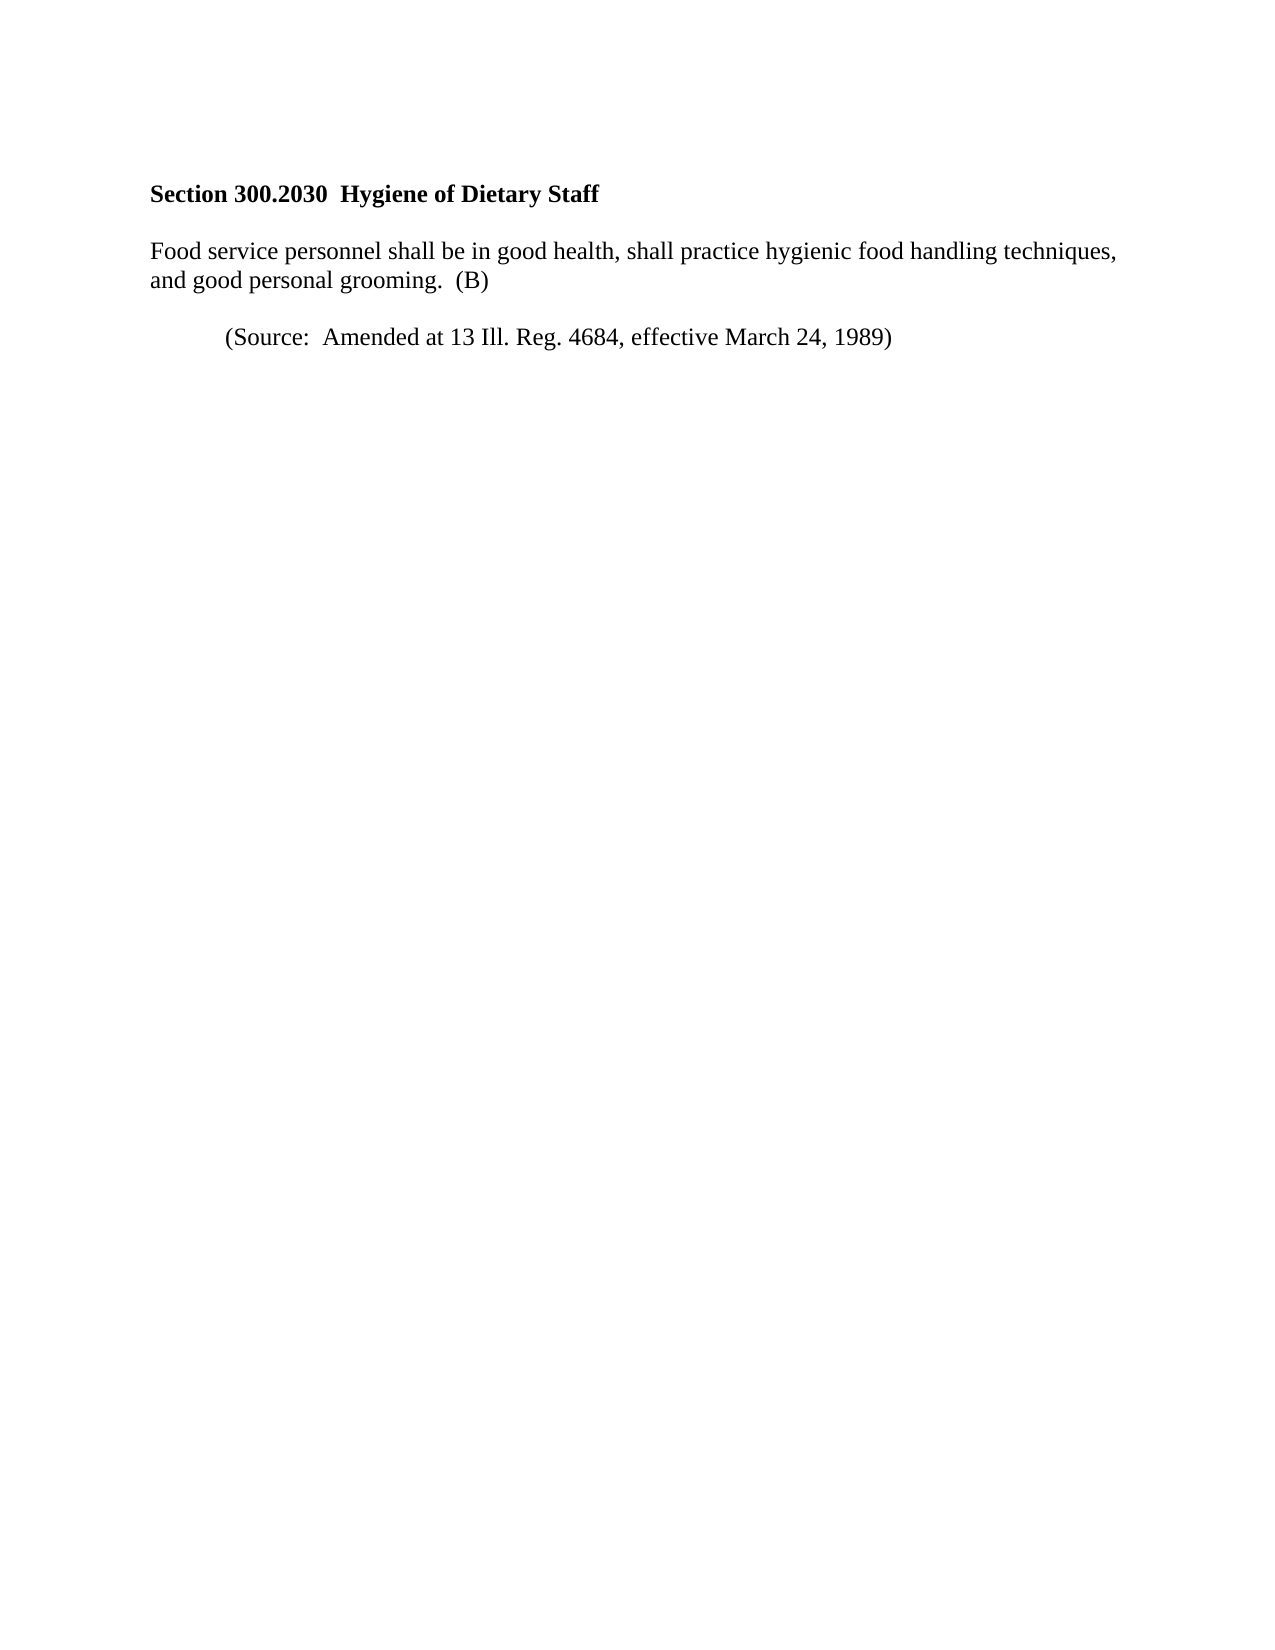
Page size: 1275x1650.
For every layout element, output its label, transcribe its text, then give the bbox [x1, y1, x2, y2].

text (Source: Amended at 13 Ill. Reg. 4684, effective March 24, 1989) [225, 322, 1125, 351]
text Food service personnel shall be in good health, shall practice hygienic food handling techniques, and good personal grooming. (B) [150, 236, 1125, 294]
text Section 300.2030 Hygiene of Dietary Staff [150, 179, 1125, 207]
